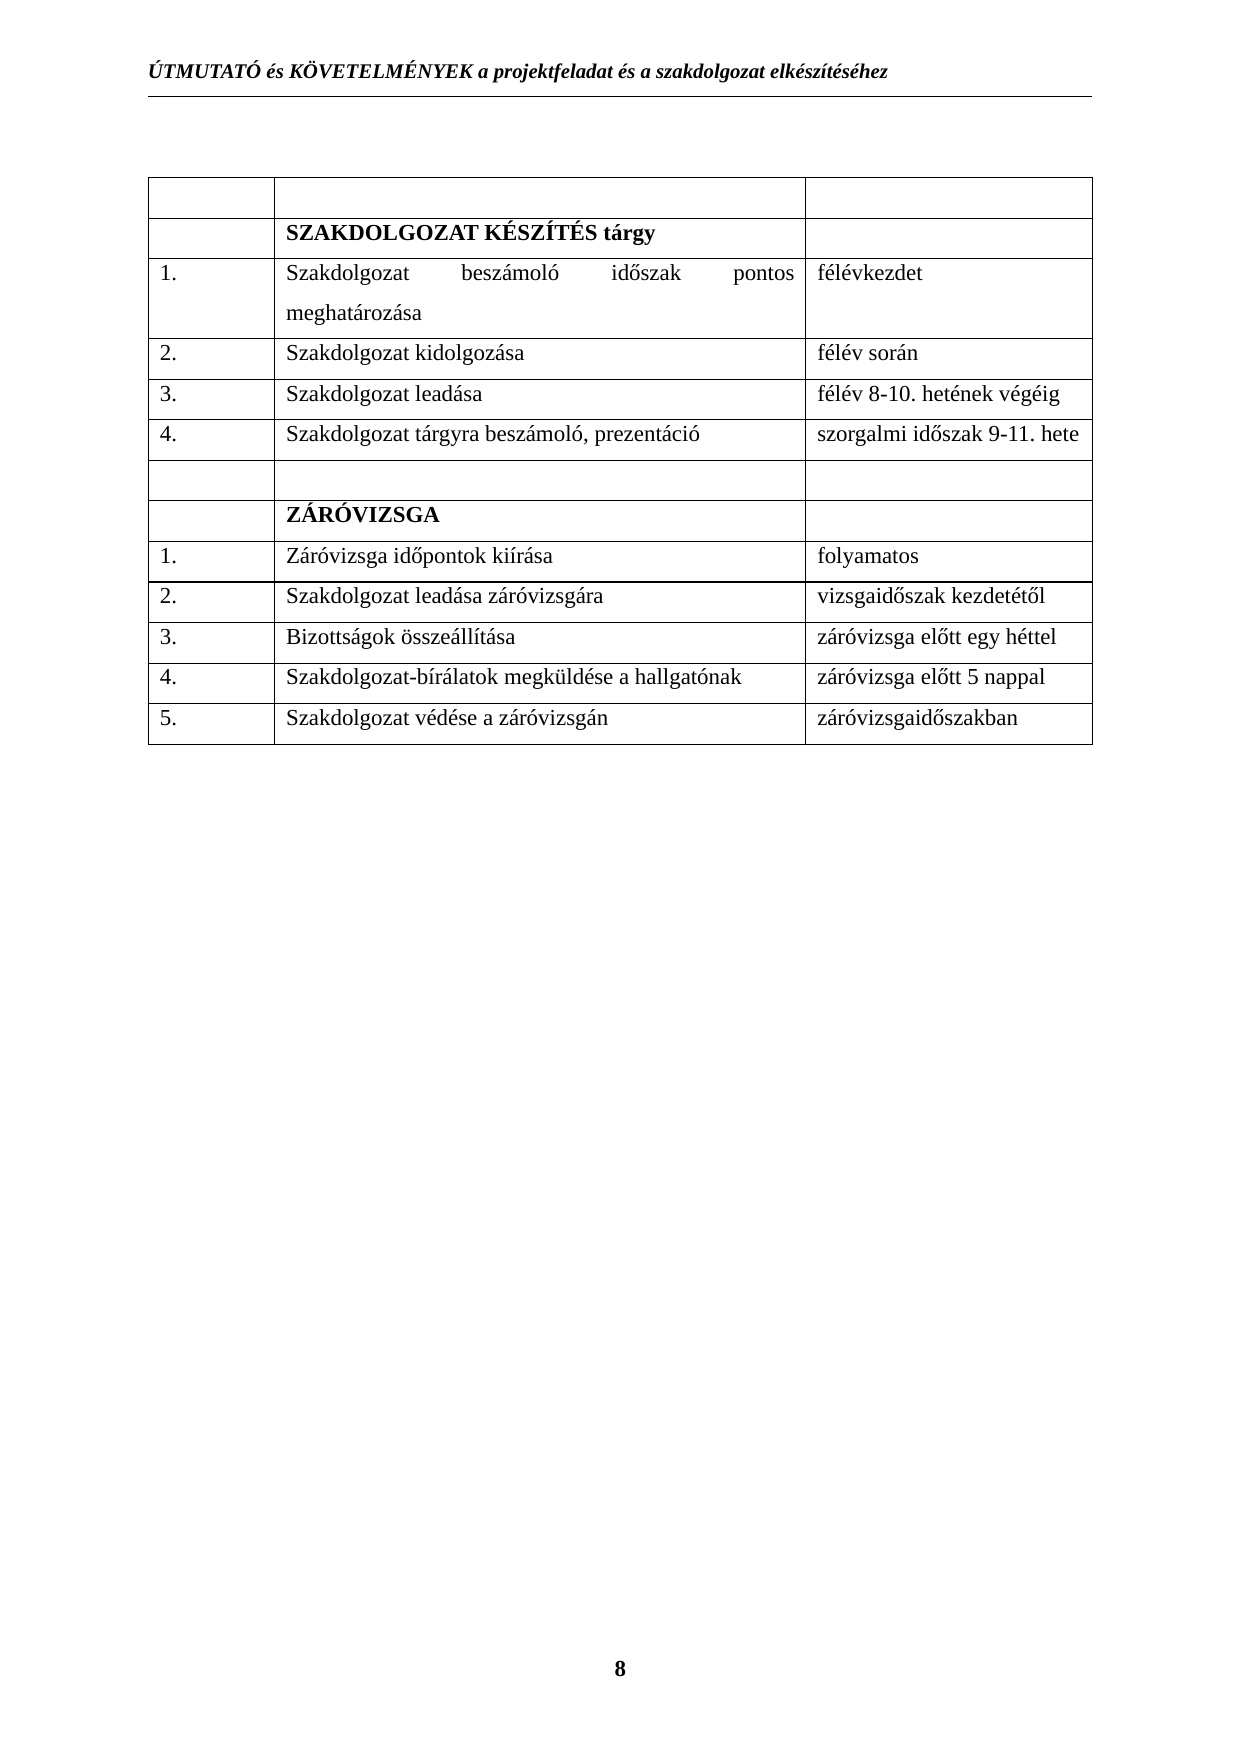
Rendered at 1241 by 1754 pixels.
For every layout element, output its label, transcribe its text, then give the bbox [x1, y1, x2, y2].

table_cell 3. [149, 380, 274, 419]
table_cell [806, 461, 1092, 500]
table_cell [149, 461, 274, 500]
table_cell 5. [149, 704, 274, 743]
table_cell szorgalmi időszak 9-11. hete [806, 420, 1092, 460]
table_cell Szakdolgozat védése a záróvizsgán [275, 704, 805, 743]
table_cell Bizottságok összeállítása [275, 623, 805, 662]
table_cell Szakdolgozat beszámoló időszak pontos meghatározása [275, 259, 805, 338]
table_cell [806, 178, 1092, 218]
table_cell [275, 178, 805, 218]
table_cell Szakdolgozat leadása [275, 380, 805, 419]
table_cell félév során [806, 339, 1092, 379]
table_cell Szakdolgozat tárgyra beszámoló, prezentáció [275, 420, 805, 460]
table_cell 1. [149, 542, 274, 581]
table_cell ZÁRÓVIZSGA [275, 501, 805, 541]
table_cell 2. [149, 583, 274, 622]
table_cell záróvizsga előtt 5 nappal [806, 664, 1092, 703]
table_cell SZAKDOLGOZAT KÉSZÍTÉS tárgy [275, 219, 805, 258]
table_cell 1. [149, 259, 274, 338]
table_cell 4. [149, 664, 274, 703]
table_cell záróvizsga előtt egy héttel [806, 623, 1092, 662]
table_cell [149, 219, 274, 258]
table_cell záróvizsgaidőszakban [806, 704, 1092, 743]
table_cell 3. [149, 623, 274, 662]
table_cell vizsgaidőszak kezdetétől [806, 583, 1092, 622]
table_cell [149, 178, 274, 218]
table_cell 2. [149, 339, 274, 379]
table_cell Szakdolgozat leadása záróvizsgára [275, 583, 805, 622]
table_cell Szakdolgozat kidolgozása [275, 339, 805, 379]
table_cell [275, 461, 805, 500]
table_cell [806, 219, 1092, 258]
table_cell félévkezdet [806, 259, 1092, 338]
table_cell [149, 501, 274, 541]
table_cell 4. [149, 420, 274, 460]
table_cell folyamatos [806, 542, 1092, 581]
table_cell félév 8-10. hetének végéig [806, 380, 1092, 419]
table_cell Záróvizsga időpontok kiírása [275, 542, 805, 581]
table_cell Szakdolgozat-bírálatok megküldése a hallgatónak [275, 664, 805, 703]
table_cell [806, 501, 1092, 541]
